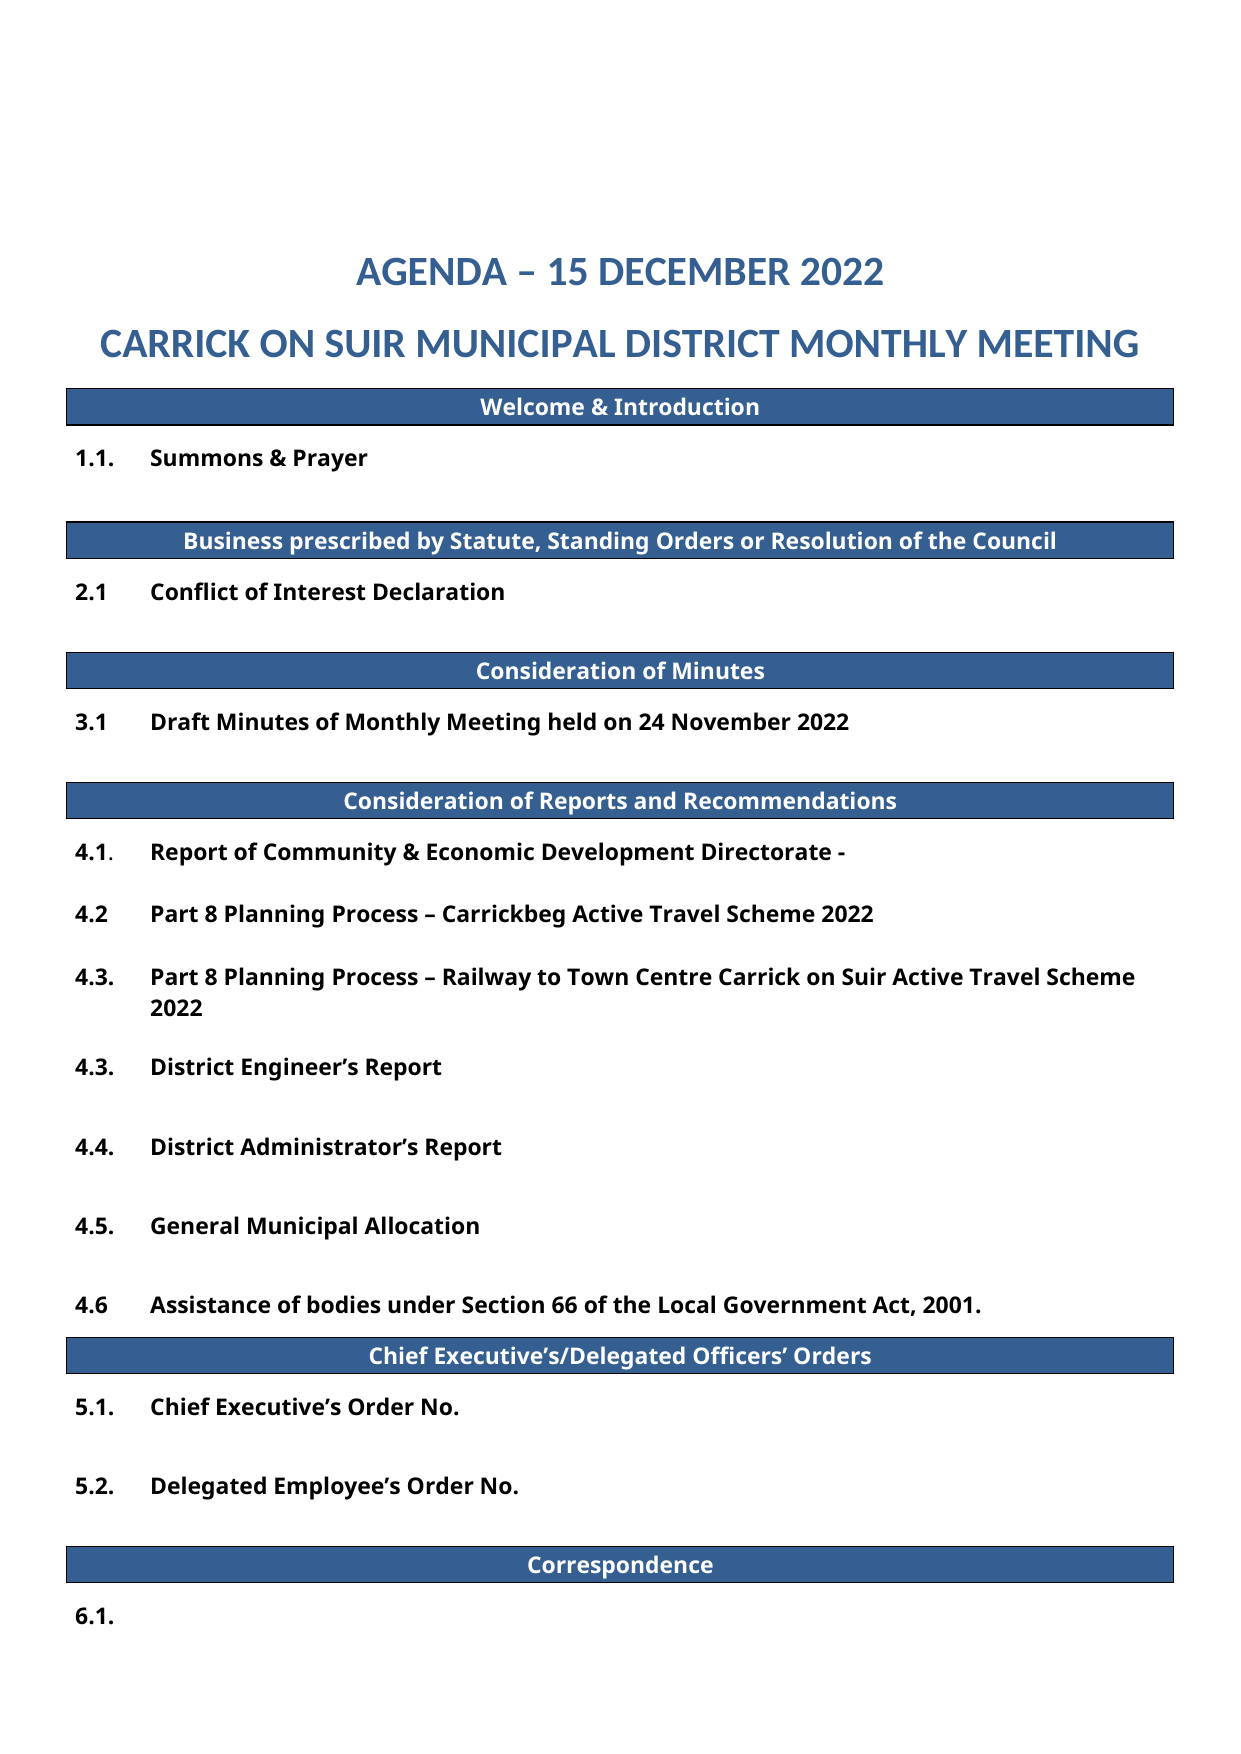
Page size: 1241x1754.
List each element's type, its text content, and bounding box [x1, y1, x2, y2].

text 4.3. Part 8 Planning Process – Railway to Town Centre Carrick on Suir Active Travel Scheme 2022 [75, 961, 1165, 1051]
text Correspondence [67, 1547, 1173, 1582]
text 3.1 Draft Minutes of Monthly Meeting held on 24 November 2022 [75, 706, 1165, 765]
text 4.5. General Municipal Allocation [75, 1178, 1165, 1241]
list Summons & Prayer [75, 442, 1165, 473]
text AGENDA – 15 DECEMBER 2022 [75, 245, 1165, 296]
text Consideration of Minutes [67, 653, 1173, 688]
text Welcome & Introduction [67, 389, 1173, 424]
text 4.3. District Engineer’s Report [75, 1051, 1165, 1083]
text 4.6 Assistance of bodies under Section 66 of the Local Government Act, 2001. [75, 1258, 1165, 1320]
text 5.2. Delegated Employee’s Order No. [75, 1439, 1165, 1529]
text Chief Executive’s/Delegated Officers’ Orders [67, 1338, 1173, 1373]
text Business prescribed by Statute, Standing Orders or Resolution of the Council [67, 523, 1173, 558]
text Consideration of Reports and Recommendations [67, 783, 1173, 818]
text CARRICK ON SUIR MUNICIPAL DISTRICT MONTHLY MEETING [75, 317, 1165, 367]
text 4.2 Part 8 Planning Process – Carrickbeg Active Travel Scheme 2022 [75, 898, 1165, 929]
text 2.1 Conflict of Interest Declaration [75, 576, 1165, 635]
text 4.4. District Administrator’s Report [75, 1099, 1165, 1162]
text 5.1. Chief Executive’s Order No. [75, 1391, 1165, 1422]
text 4.1. Report of Community & Economic Development Directorate - [75, 836, 1165, 867]
text 6.1. Notice of Motion [75, 1600, 1165, 1631]
